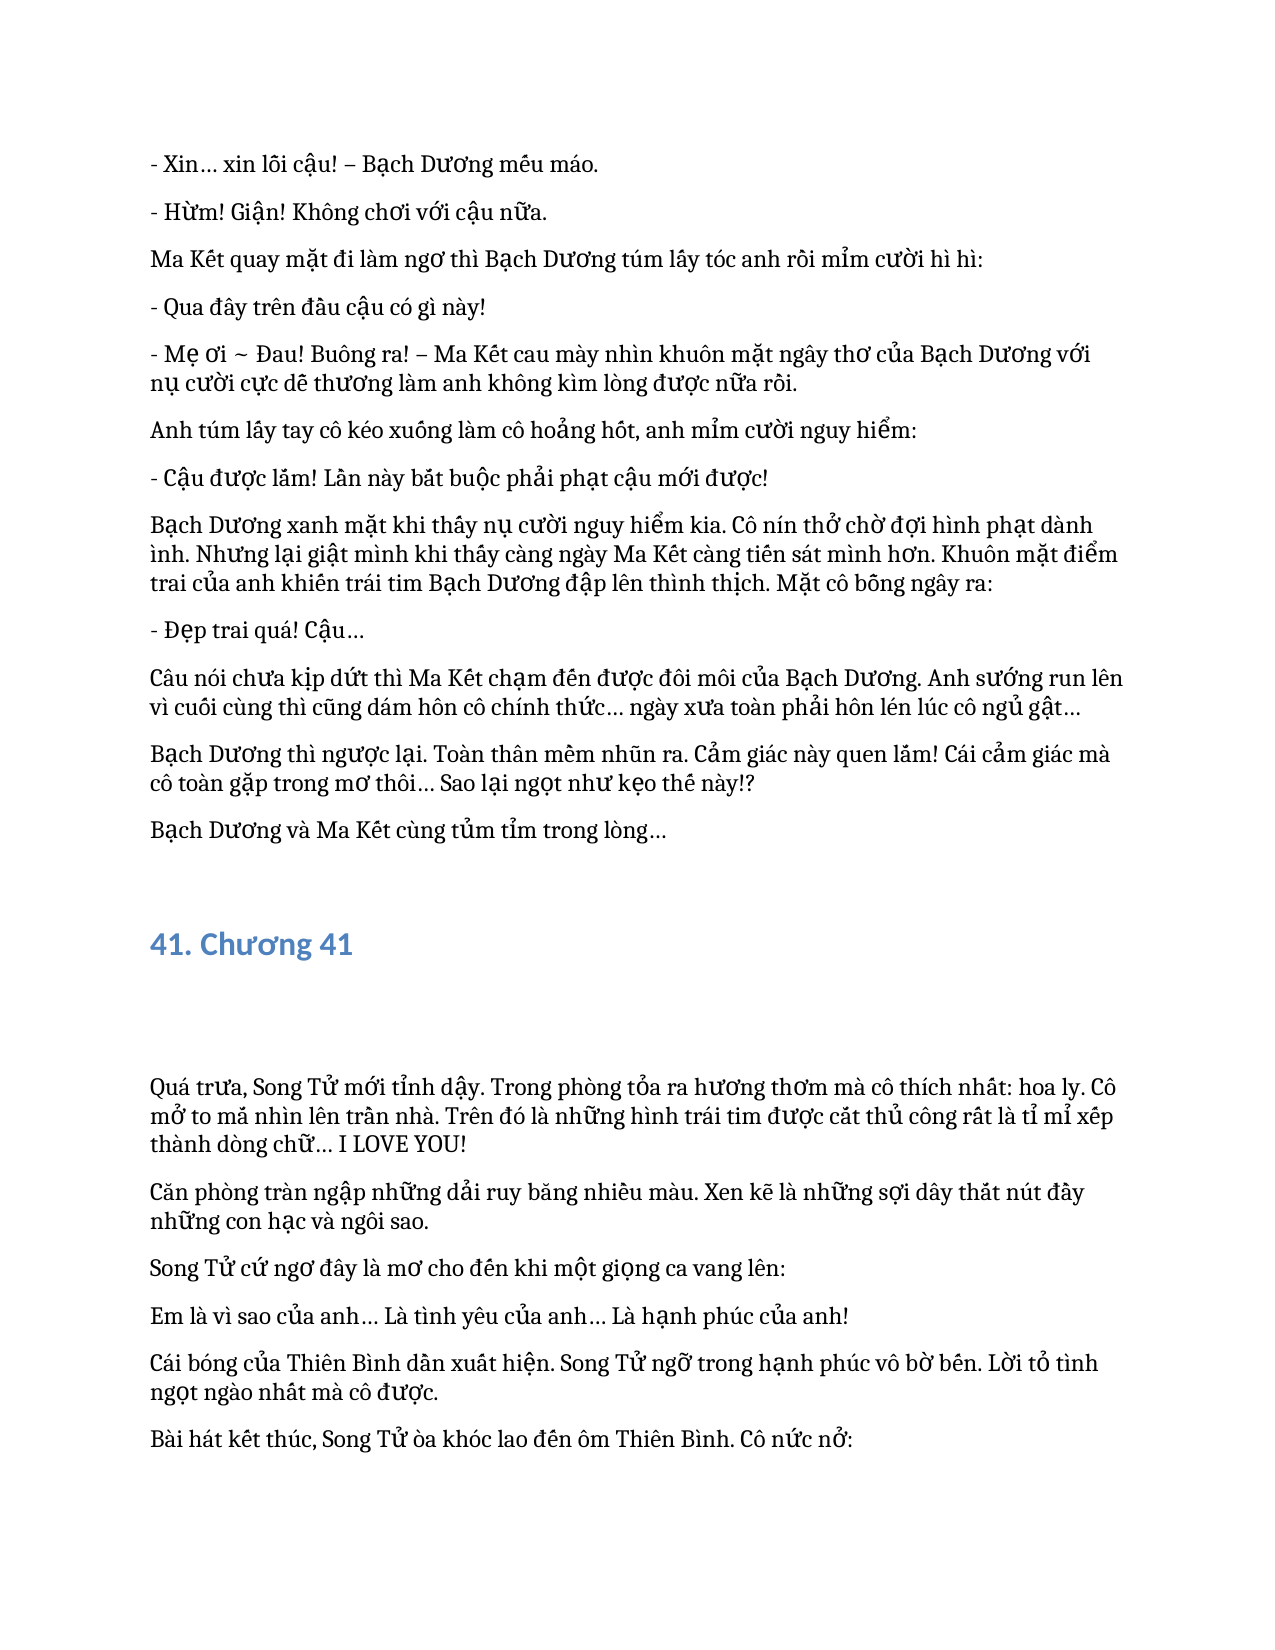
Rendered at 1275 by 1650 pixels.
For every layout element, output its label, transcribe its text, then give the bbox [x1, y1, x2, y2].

text - Đẹp trai quá! Cậu… [150, 616, 1125, 645]
text Ma Kết quay mặt đi làm ngơ thì Bạch Dương túm lấy tóc anh rồi mỉm cười hì hì: [150, 245, 1125, 274]
text Căn phòng tràn ngập những dải ruy băng nhiều màu. Xen kẽ là những sợi dây thắt nút đầy những con hạc và ngôi sao. [150, 1178, 1125, 1235]
text Song Tử cứ ngơ đây là mơ cho đến khi một giọng ca vang lên: [150, 1254, 1125, 1283]
subtitle 41. Chương 41 [150, 923, 1125, 964]
text Bạch Dương và Ma Kết cùng tủm tỉm trong lòng… [150, 816, 1125, 902]
text Quá trưa, Song Tử mới tỉnh dậy. Trong phòng tỏa ra hương thơm mà cô thích nhất: hoa ly. Cô mở to mắ nhìn lên trần nhà. Trên đó là những hình trái tim được cắt thủ công rất là tỉ mỉ xếp thành dòng chữ… I LOVE YOU! [150, 1073, 1125, 1159]
text - Mẹ ơi ~ Đau! Buông ra! – Ma Kết cau mày nhìn khuôn mặt ngây thơ của Bạch Dương với nụ cười cực dễ thương làm anh không kìm lòng được nữa rồi. [150, 340, 1125, 397]
text Em là vì sao của anh… Là tình yêu của anh… Là hạnh phúc của anh! [150, 1302, 1125, 1330]
text Anh túm lấy tay cô kéo xuống làm cô hoảng hốt, anh mỉm cười nguy hiểm: [150, 416, 1125, 445]
text Bạch Dương xanh mặt khi thấy nụ cười nguy hiểm kia. Cô nín thở chờ đợi hình phạt dành ình. Nhưng lại giật mình khi thấy càng ngày Ma Kết càng tiến sát mình hơn. Khuôn mặt điểm trai của anh khiến trái tim Bạch Dương đập lên thình thịch. Mặt cô bỗng ngây ra: [150, 511, 1125, 597]
text Bài hát kết thúc, Song Tử òa khóc lao đến ôm Thiên Bình. Cô nức nở: [150, 1425, 1125, 1454]
text Cái bóng của Thiên Bình dần xuất hiện. Song Tử ngỡ trong hạnh phúc vô bờ bến. Lời tỏ tình ngọt ngào nhất mà cô được. [150, 1349, 1125, 1407]
text - Cậu được lắm! Lần này bắt buộc phải phạt cậu mới được! [150, 464, 1125, 492]
text - Xin… xin lỗi cậu! – Bạch Dương mếu máo. [150, 150, 1125, 179]
text - Hừm! Giận! Không chơi với cậu nữa. [150, 197, 1125, 226]
text Bạch Dương thì ngược lại. Toàn thân mềm nhũn ra. Cảm giác này quen lắm! Cái cảm giác mà cô toàn gặp trong mơ thôi… Sao lại ngọt như kẹo thế này!? [150, 740, 1125, 797]
text Câu nói chưa kịp dứt thì Ma Kết chạm đến được đôi môi của Bạch Dương. Anh sướng run lên vì cuối cùng thì cũng dám hôn cô chính thức… ngày xưa toàn phải hôn lén lúc cô ngủ gật… [150, 664, 1125, 721]
text - Qua đây trên đầu cậu có gì này! [150, 292, 1125, 321]
